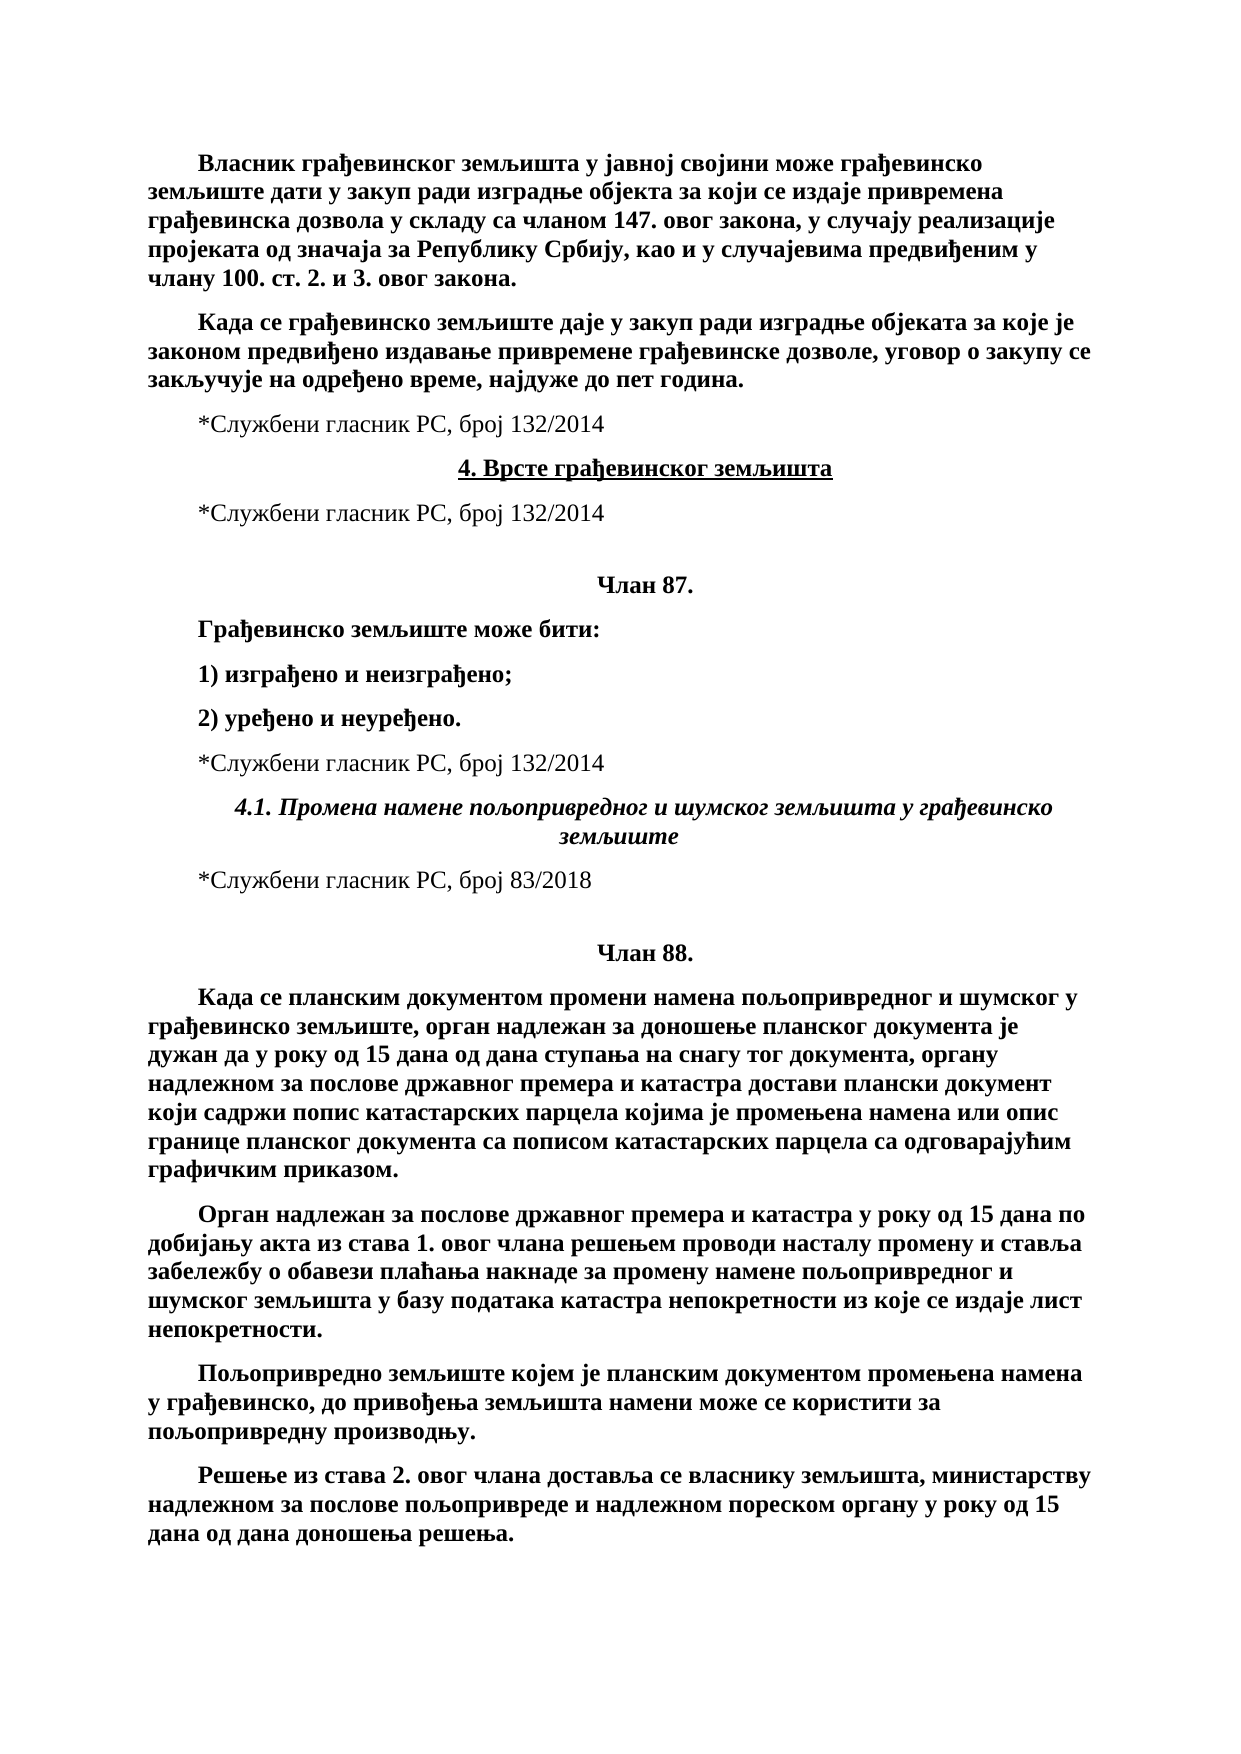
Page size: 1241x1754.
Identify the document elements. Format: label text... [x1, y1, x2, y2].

text 1) изграђено и неизграђено; [148, 659, 1093, 688]
text Члан 88. [148, 938, 1093, 966]
text *Службени гласник РС, број 132/2014 [148, 498, 1093, 526]
text *Службени гласник РС, број 83/2018 [148, 865, 1093, 894]
text 4. Врсте грађевинског земљишта [148, 453, 1093, 482]
text Власник грађевинског земљишта у јавној својини може грађевинско земљиште дати у закуп ради изградње објекта за који се издаје привремена грађевинска дозвола у складу са чланом 147. овог закона, у случају реализације пројекaта од значаја за Републику Србију, као и у случајевима предвиђеним у члану 100. ст. 2. и 3. овог закона. [148, 148, 1093, 291]
text *Службени гласник РС, број 132/2014 [148, 748, 1093, 776]
text Члан 87. [148, 570, 1093, 599]
text *Службени гласник РС, број 132/2014 [148, 409, 1093, 438]
text Орган надлежан за послове државног премера и катастра у року од 15 дана по добијању акта из става 1. овог члана решењем проводи насталу промену и ставља забележбу о обавези плаћања накнаде за промену намене пољопривредног и шумског земљишта у базу података катастра непокретности из које се издаје лист непокретности. [148, 1199, 1093, 1343]
text Пољопривредно земљиште којем је планским документом промењена намена у грађевинско, до привођења земљишта намени може се користити за пољопривредну производњу. [148, 1358, 1093, 1444]
text Решење из става 2. овог члана доставља се власнику земљишта, министарству надлежном за послове пољопривреде и надлежном пореском органу у року од 15 дана од дана доношења решења. [148, 1460, 1093, 1546]
text Када се грађевинско земљиште даје у закуп ради изградње објеката за које је законом предвиђено издавање привремене грађевинске дозволе, уговор о закупу се закључује на одређено време, најдуже до пет година. [148, 307, 1093, 393]
text Грађевинско земљиште може бити: [148, 614, 1093, 643]
text 4.1. Промена намене пољопривредног и шумског земљишта у грађевинско земљиште [148, 792, 1093, 849]
text Када се планским документом промени намена пољопривредног и шумског у грађевинско земљиште, орган надлежан за доношење планског документа је дужан да у року од 15 дана од дана ступања на снагу тог документа, органу надлежном за послове државног премера и катастра достави плански документ који садржи попис катастарских парцела којима је промењена намена или опис границе планског документа са пописом катастарских парцела са одговарајућим графичким приказом. [148, 982, 1093, 1183]
text 2) уређено и неуређено. [148, 703, 1093, 732]
